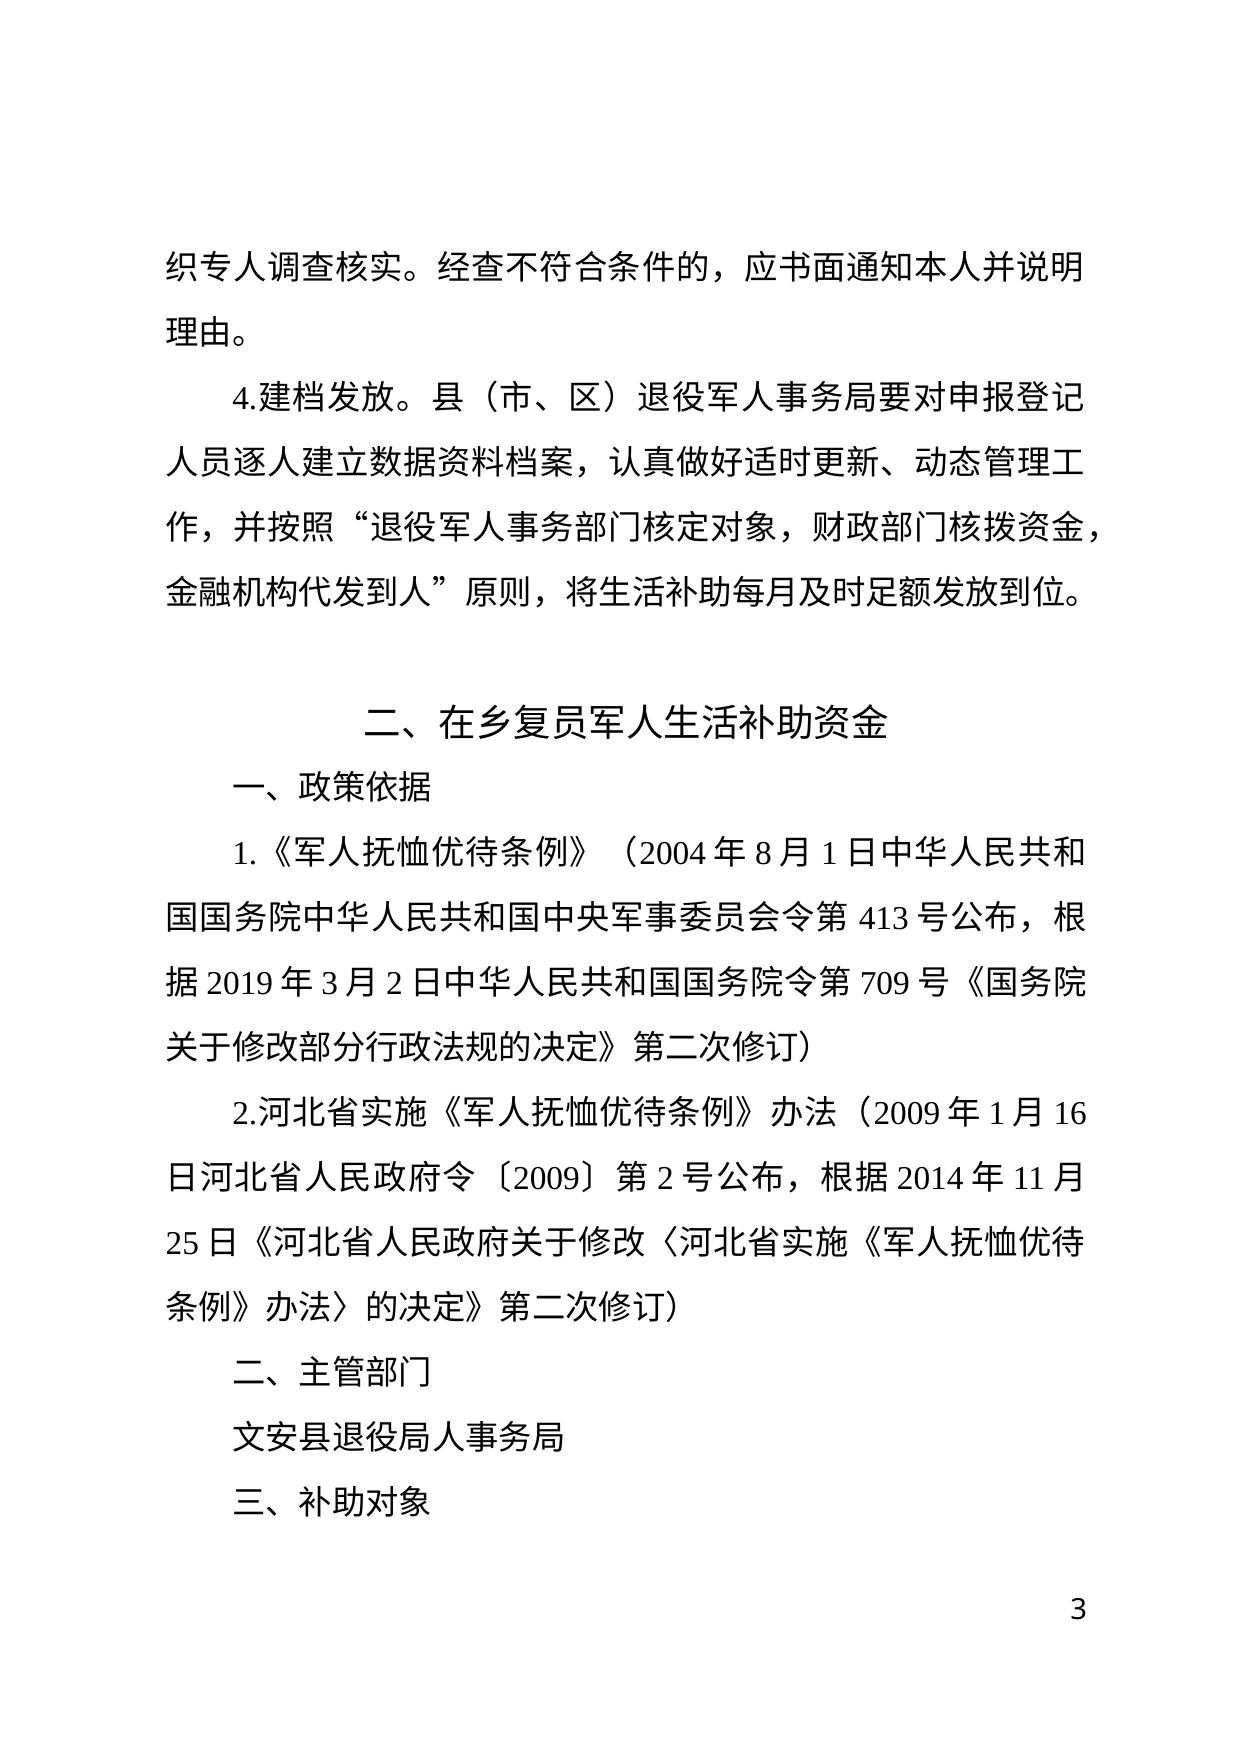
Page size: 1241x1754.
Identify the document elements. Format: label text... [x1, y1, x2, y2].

text 1.《军人抚恤优待条例》（2004年8月1日中华人民共和国国务院中华人民共和国中央军事委员会令第413号公布，根据2019年3月2日中华人民共和国国务院令第709号《国务院关于修改部分行政法规的决定》第二次修订） [165, 818, 1087, 1078]
text 4.建档发放。县（市、区）退役军人事务局要对申报登记人员逐人建立数据资料档案，认真做好适时更新、动态管理工作，并按照“退役军人事务部门核定对象，财政部门核拨资金，金融机构代发到人”原则，将生活补助每月及时足额发放到位。 [165, 363, 1087, 623]
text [165, 233, 1087, 363]
text 二、在乡复员军人生活补助资金 [165, 688, 1087, 753]
text 2.河北省实施《军人抚恤优待条例》办法（2009年1月16日河北省人民政府令〔2009〕第2号公布，根据2014年11月25日《河北省人民政府关于修改〈河北省实施《军人抚恤优待条例》办法〉的决定》第二次修订） [165, 1078, 1087, 1338]
text 二、主管部门 [165, 1338, 1087, 1403]
text 一、政策依据 [165, 753, 1087, 818]
text 三、补助对象 [165, 1468, 1087, 1533]
text 文安县退役局人事务局 [165, 1403, 1087, 1468]
